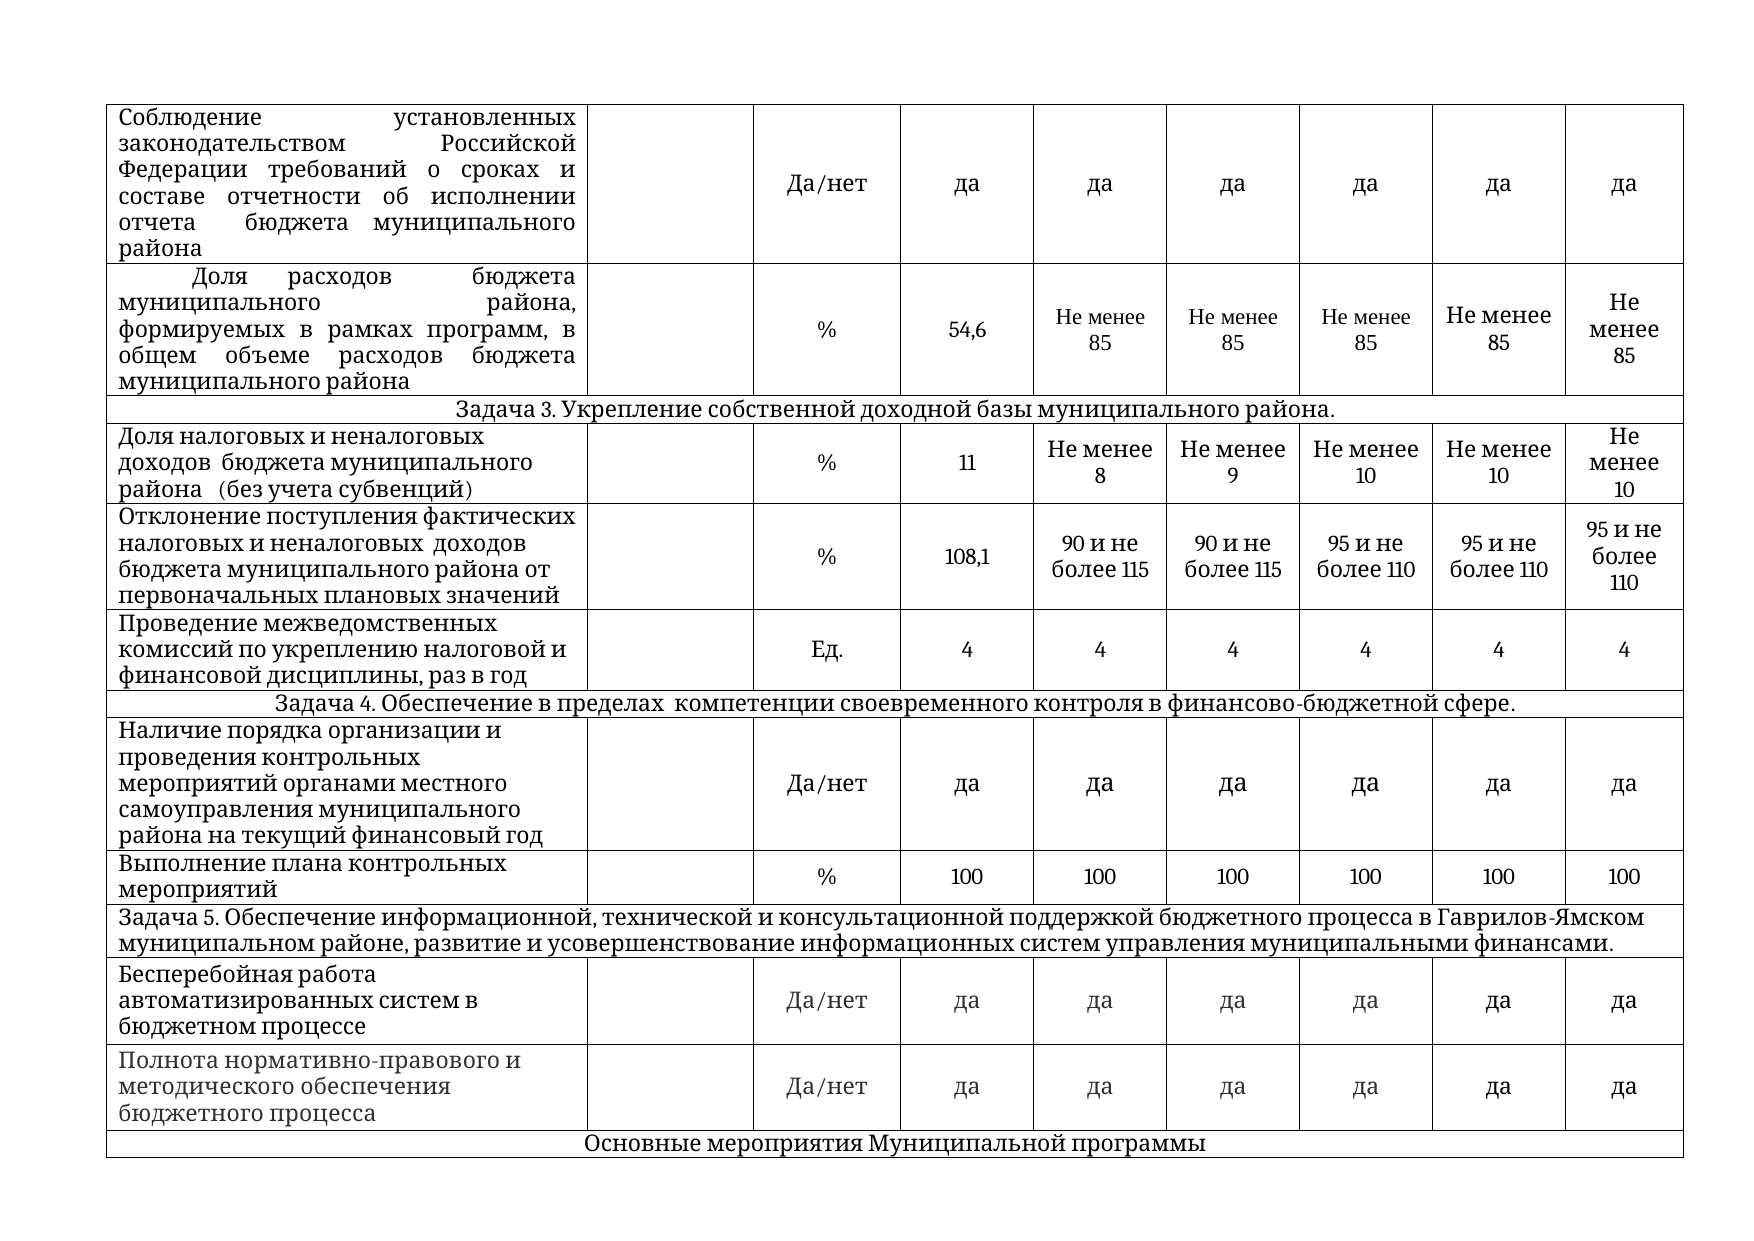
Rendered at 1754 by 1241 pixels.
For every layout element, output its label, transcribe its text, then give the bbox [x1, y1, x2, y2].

table_cell да [1433, 958, 1565, 1043]
table_cell Соблюдение установленных законодательством Российской Федерации требований о сроках и составе отчетности об исполнении отчета бюджета муниципального района [107, 105, 587, 263]
table_cell да [1433, 1045, 1565, 1130]
table_cell % [754, 504, 900, 609]
table_cell да [1167, 1045, 1299, 1130]
table_cell Не менее 10 [1300, 424, 1432, 503]
table_cell [588, 264, 753, 395]
table_cell Да/нет [754, 718, 900, 850]
table_cell да [901, 1045, 1033, 1130]
table_cell [588, 424, 753, 503]
table_cell 4 [1566, 610, 1683, 689]
table_cell 95 и не более 110 [1566, 504, 1683, 609]
table_cell да [1566, 718, 1683, 850]
table_cell Не менее 85 [1566, 264, 1683, 395]
table_cell [588, 958, 753, 1043]
table_cell Не менее 85 [1167, 264, 1299, 395]
table_cell % [754, 424, 900, 503]
table_cell да [1566, 105, 1683, 263]
table_cell Полнота нормативно-правового и методического обеспечения бюджетного процесса [107, 1045, 587, 1130]
table_cell [588, 610, 753, 689]
table_cell 4 [1433, 610, 1565, 689]
table_cell да [1433, 105, 1565, 263]
table_cell 90 и не более 115 [1034, 504, 1166, 609]
table_cell Доля налоговых и неналоговых доходов бюджета муниципального района (без учета субвенций) [107, 424, 587, 503]
table_cell Выполнение плана контрольных мероприятий [107, 851, 587, 903]
table_cell да [1300, 1045, 1432, 1130]
table_cell да [1566, 958, 1683, 1043]
table_cell да [1167, 718, 1299, 850]
table_cell [588, 718, 753, 850]
table_cell да [1300, 718, 1432, 850]
table_cell Задача 5. Обеспечение информационной, технической и консультационной поддержкой бюджетного процесса в Гаврилов-Ямском муниципальном районе, развитие и усовершенствование информационных систем управления муниципальными финансами. [107, 905, 1683, 957]
table_cell Основные мероприятия Муниципальной программы [107, 1131, 1683, 1157]
table_cell Проведение межведомственных комиссий по укреплению налоговой и финансовой дисциплины, раз в год [107, 610, 587, 689]
table_cell 108,1 [901, 504, 1033, 609]
table_cell да [901, 105, 1033, 263]
table_cell Отклонение поступления фактических налоговых и неналоговых доходов бюджета муниципального района от первоначальных плановых значений [107, 504, 587, 609]
table_cell Наличие порядка организации и проведения контрольных мероприятий органами местного самоуправления муниципального района на текущий финансовый год [107, 718, 587, 850]
table_cell Задача 4. Обеспечение в пределах компетенции своевременного контроля в финансово-бюджетной сфере. [107, 691, 1683, 717]
table_cell 54,6 [901, 264, 1033, 395]
table_cell Да/нет [754, 958, 900, 1043]
table_cell 4 [1034, 610, 1166, 689]
table_cell да [901, 958, 1033, 1043]
table_cell 11 [901, 424, 1033, 503]
table_cell Не менее 10 [1566, 424, 1683, 503]
table_cell Не менее 85 [1433, 264, 1565, 395]
table_cell 100 [1433, 851, 1565, 903]
table_cell % [754, 851, 900, 903]
table_cell 100 [1167, 851, 1299, 903]
table_cell Не менее 10 [1433, 424, 1565, 503]
table_cell да [1300, 105, 1432, 263]
table_cell % [754, 264, 900, 395]
table_cell 100 [1034, 851, 1166, 903]
table_cell да [1034, 1045, 1166, 1130]
table_cell 4 [1167, 610, 1299, 689]
table_cell да [1433, 718, 1565, 850]
table_cell Да/нет [754, 1045, 900, 1130]
table_cell Не менее 9 [1167, 424, 1299, 503]
table_cell Задача 3. Укрепление собственной доходной базы муниципального района. [107, 396, 1683, 423]
table_cell да [1034, 105, 1166, 263]
table_cell 100 [1300, 851, 1432, 903]
table_cell Доля расходов бюджета муниципального района, формируемых в рамках программ, в общем объеме расходов бюджета муниципального района [107, 264, 587, 395]
table_cell Не менее 85 [1300, 264, 1432, 395]
table_cell Да/нет [754, 105, 900, 263]
table_cell Ед. [754, 610, 900, 689]
table_cell Не менее 85 [1034, 264, 1166, 395]
table_cell 95 и не более 110 [1433, 504, 1565, 609]
table_cell да [1034, 718, 1166, 850]
table_cell да [1034, 958, 1166, 1043]
table_cell 100 [901, 851, 1033, 903]
table_cell 4 [1300, 610, 1432, 689]
table_cell да [1566, 1045, 1683, 1130]
table_cell 95 и не более 110 [1300, 504, 1432, 609]
table_cell 100 [1566, 851, 1683, 903]
table_cell [588, 105, 753, 263]
table_cell [588, 851, 753, 903]
table_cell да [1167, 105, 1299, 263]
table_cell [588, 1045, 753, 1130]
table_cell да [1300, 958, 1432, 1043]
table_cell да [1167, 958, 1299, 1043]
table_cell [588, 504, 753, 609]
table_cell 90 и не более 115 [1167, 504, 1299, 609]
table_cell 4 [901, 610, 1033, 689]
table_cell Бесперебойная работа автоматизированных систем в бюджетном процессе [107, 958, 587, 1043]
table_cell да [901, 718, 1033, 850]
table_cell Не менее 8 [1034, 424, 1166, 503]
